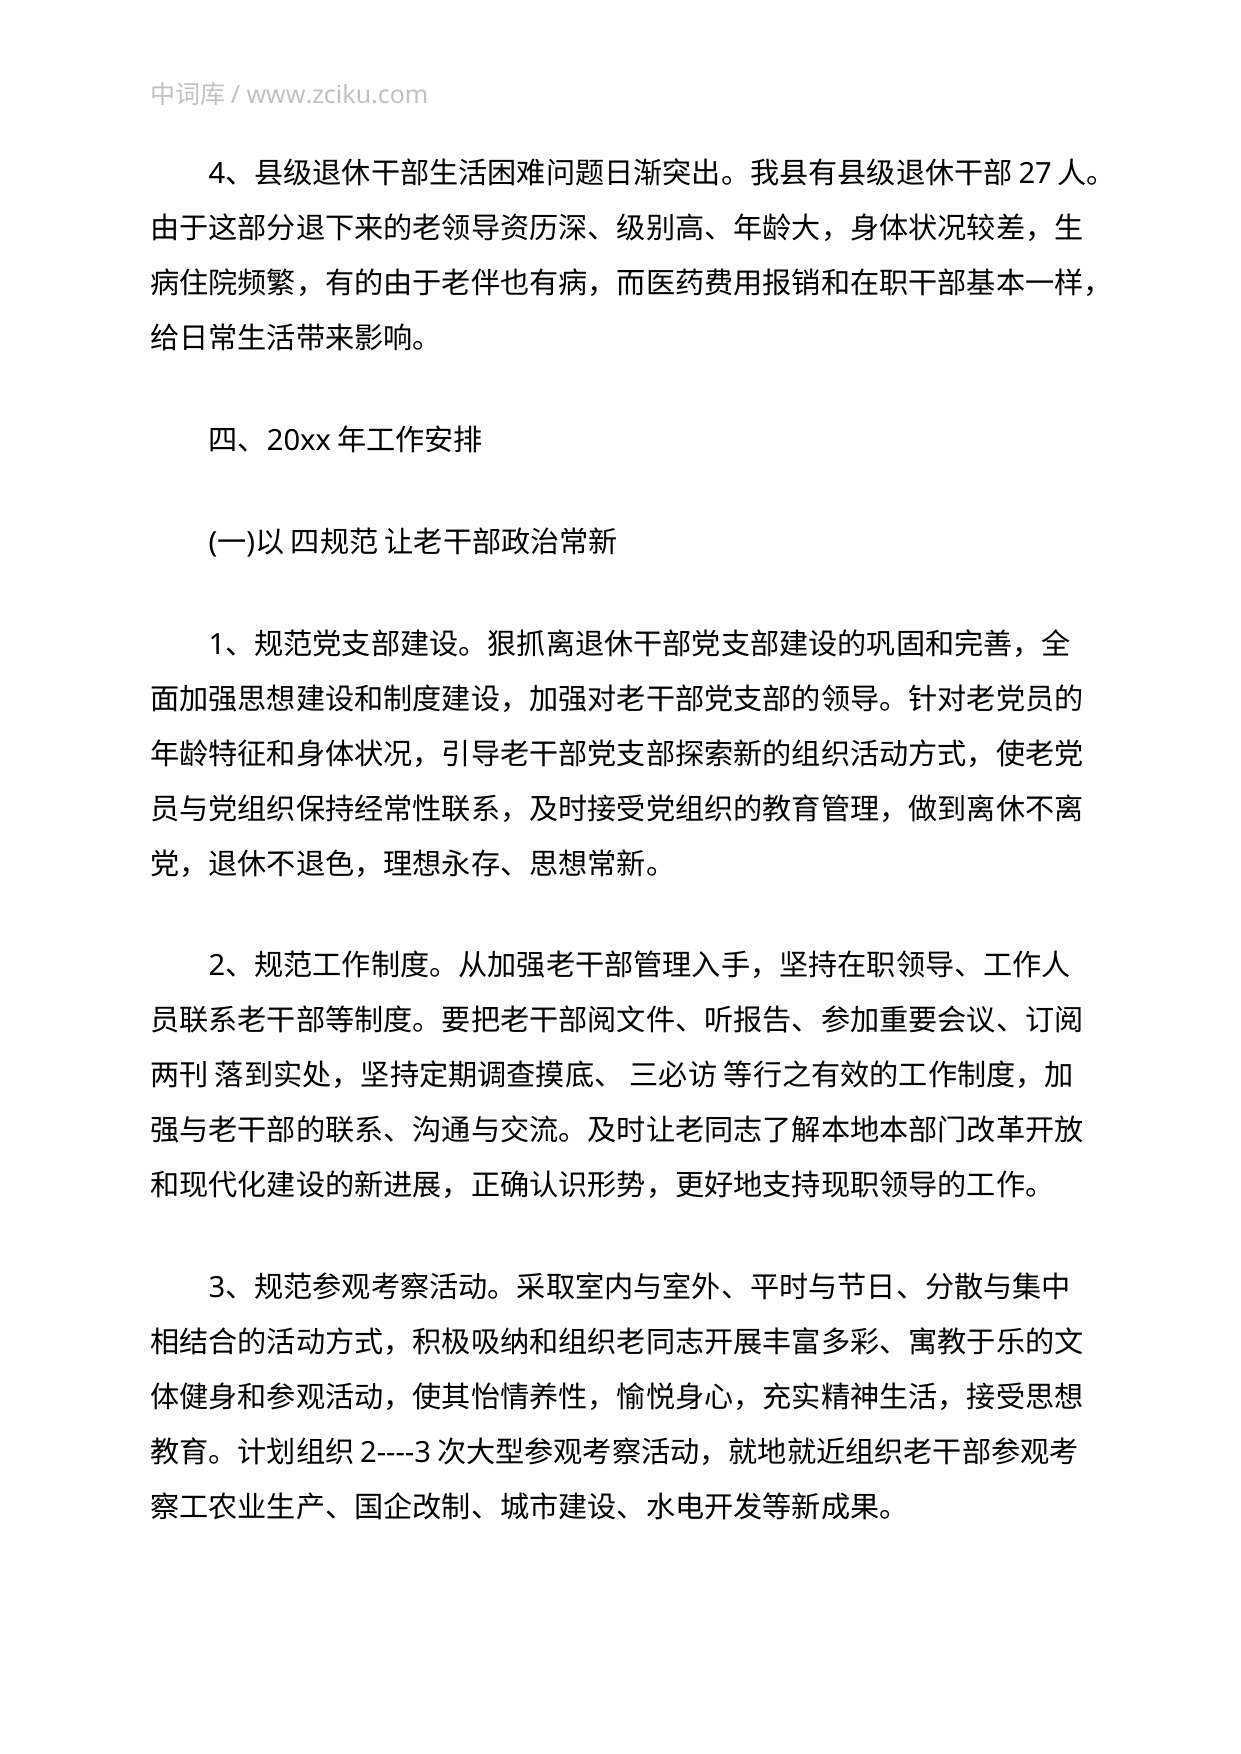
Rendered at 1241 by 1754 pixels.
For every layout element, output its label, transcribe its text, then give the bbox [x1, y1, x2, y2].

text 4、县级退休干部生活困难问题日渐突出。我县有县级退休干部27人。由于这部分退下来的老领导资历深、级别高、年龄大，身体状况较差，生病住院频繁，有的由于老伴也有病，而医药费用报销和在职干部基本一样，给日常生活带来影响。 [150, 150, 1090, 357]
text 1、规范党支部建设。狠抓离退休干部党支部建设的巩固和完善，全面加强思想建设和制度建设，加强对老干部党支部的领导。针对老党员的年龄特征和身体状况，引导老干部党支部探索新的组织活动方式，使老党员与党组织保持经常性联系，及时接受党组织的教育管理，做到离休不离党，退休不退色，理想永存、思想常新。 [150, 621, 1090, 882]
text (一)以 四规范 让老干部政治常新 [150, 518, 1090, 561]
text 3、规范参观考察活动。采取室内与室外、平时与节日、分散与集中相结合的活动方式，积极吸纳和组织老同志开展丰富多彩、寓教于乐的文体健身和参观活动，使其怡情养性，愉悦身心，充实精神生活，接受思想教育。计划组织2----3次大型参观考察活动，就地就近组织老干部参观考察工农业生产、国企改制、城市建设、水电开发等新成果。 [150, 1263, 1090, 1526]
text 四、20xx年工作安排 [150, 417, 1090, 459]
text 2、规范工作制度。从加强老干部管理入手，坚持在职领导、工作人员联系老干部等制度。要把老干部阅文件、听报告、参加重要会议、订阅 两刊 落到实处，坚持定期调查摸底、 三必访 等行之有效的工作制度，加强与老干部的联系、沟通与交流。及时让老同志了解本地本部门改革开放和现代化建设的新进展，正确认识形势，更好地支持现职领导的工作。 [150, 942, 1090, 1204]
